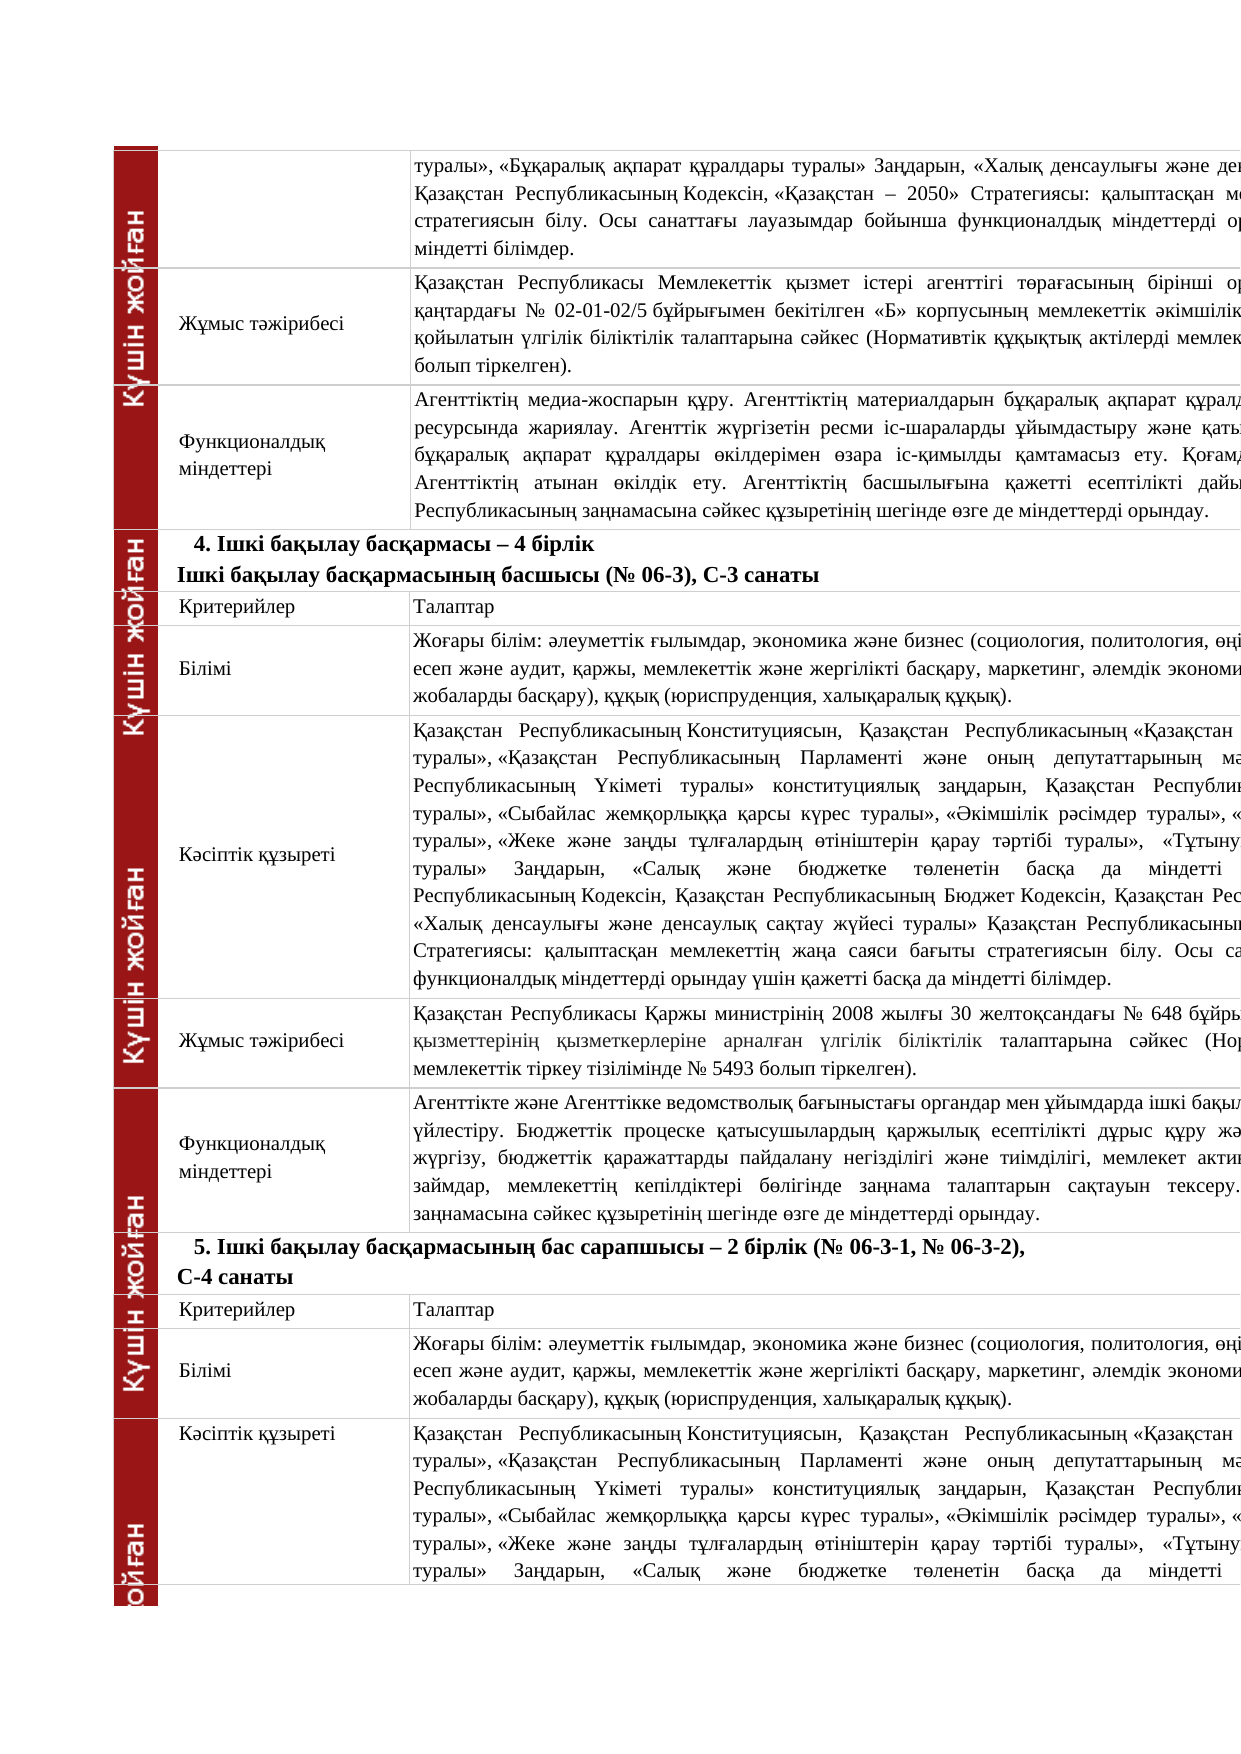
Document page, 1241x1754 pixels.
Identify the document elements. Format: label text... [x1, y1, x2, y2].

table_cell Жұмыс тәжірибесі [114, 269, 410, 384]
table_header Критерийлер [114, 1295, 409, 1328]
table_header Талаптар [410, 592, 1240, 625]
table_cell Функционалдық міндеттері [114, 386, 410, 529]
table_cell Агенттікте және Агенттікке ведомстволық бағыныстағы органдар мен ұйымдарда ішкі бақылауды жүзеге асыру мәселелерін үйлестіру. Бюджеттік процеске қатысушылардың қаржылық есептілікті дұрыс құру және ұсыну, бухгалтерлік есепті жүргізу, бюджеттік қаражаттарды пайдалану негізділігі және тиімділігі, мемлекет активтері, мемлекет кепілдік еткен займдар, мемлекеттің кепілдіктері бөлігінде заңнама талаптарын сақтауын тексеру. Қазақстан Республикасының заңнамасына сәйкес құзыретінің шегінде өзге де міндеттерді орындау. [410, 1089, 1240, 1232]
table_cell Кәсіптік құзыреті [114, 1419, 409, 1584]
picture [114, 146, 158, 150]
table_cell Функционалдық міндеттері [114, 1089, 409, 1232]
text 5. Ішкі бақылау басқармасының бас сарапшысы – 2 бірлік (№ 06-3-1, № 06-3-2), С-4 санаты [112, 1233, 1128, 1290]
table_cell Қазақстан Республикасы Мемлекеттік қызмет істері агенттігі төрағасының бірінші орынбасарының 2008 жылғы 9 қаңтардағы № 02-01-02/5 бұйрығымен бекітілген «Б» корпусының мемлекеттік әкімшілік лауазымдарының санаттарына қойылатын үлгілік біліктілік талаптарына сәйкес (Нормативтік құқықтық актілерді мемлекеттік тіркеу тізілімінде № 5084 болып тіркелген). [411, 269, 1240, 384]
table_header Критерийлер [114, 592, 409, 625]
picture [114, 1290, 158, 1294]
table_cell Қазақстан Республикасы Қаржы министрінің 2008 жылғы 30 желтоқсандағы № 648 бұйрығымен бекітілген Ішкі бақылау қызметтерінің қызметкерлеріне арналған үлгілік біліктілік талаптарына сәйкес (Нормативтік құқықтық актілерді мемлекеттік тіркеу тізілімінде № 5493 болып тіркелген). [410, 999, 1240, 1087]
table_cell Кәсіптік құзыреті [114, 716, 409, 998]
table_cell Жоғары білім: әлеуметтік ғылымдар, экономика және бизнес (социология, политология, өңіртану, экономика, менеджмент, есеп және аудит, қаржы, мемлекеттік және жергілікті басқару, маркетинг, әлемдік экономика, инновациялық менеджмент, жобаларды басқару), құқық (юриспруденция, халықаралық құқық). [410, 626, 1240, 715]
table_cell Жұмыс тәжірибесі [114, 999, 409, 1087]
picture [114, 587, 158, 591]
table_cell Білімі [114, 1329, 409, 1418]
table_cell Агенттіктің медиа-жоспарын құру. Агенттіктің материалдарын бұқаралық ақпарат құралдарында, Агенттіктің интернет-ресурсында жариялау. Агенттік жүргізетін ресми іс-шараларды ұйымдастыру және қатысу. Жұртшылықпен, сондай-ақ бұқаралық ақпарат құралдары өкілдерімен өзара іс-қимылды қамтамасыз ету. Қоғамдық және өзге де ұйымдарда Агенттіктің атынан өкілдік ету. Агенттіктің басшылығына қажетті есептілікті дайындау және ұсыну. Қазақстан Республикасының заңнамасына сәйкес құзыретінің шегінде өзге де міндеттерді орындау. [411, 386, 1240, 529]
picture [114, 1585, 158, 1606]
table_cell Жоғары білім: әлеуметтік ғылымдар, экономика және бизнес (социология, политология, өңіртану, экономика, менеджмент, есеп және аудит, қаржы, мемлекеттік және жергілікті басқару, маркетинг, әлемдік экономика, инновациялық менеджмент, жобаларды басқару), құқық (юриспруденция, халықаралық құқық). [410, 1329, 1240, 1418]
table_cell Кәсіптік құзыреті [114, 151, 410, 267]
table_header Талаптар [410, 1295, 1240, 1328]
table_cell Білімі [114, 626, 409, 715]
text 4. Ішкі бақылау басқармасы – 4 бірлік Ішкі бақылау басқармасының басшысы (№ 06-3), С-3 санаты [112, 530, 1128, 587]
